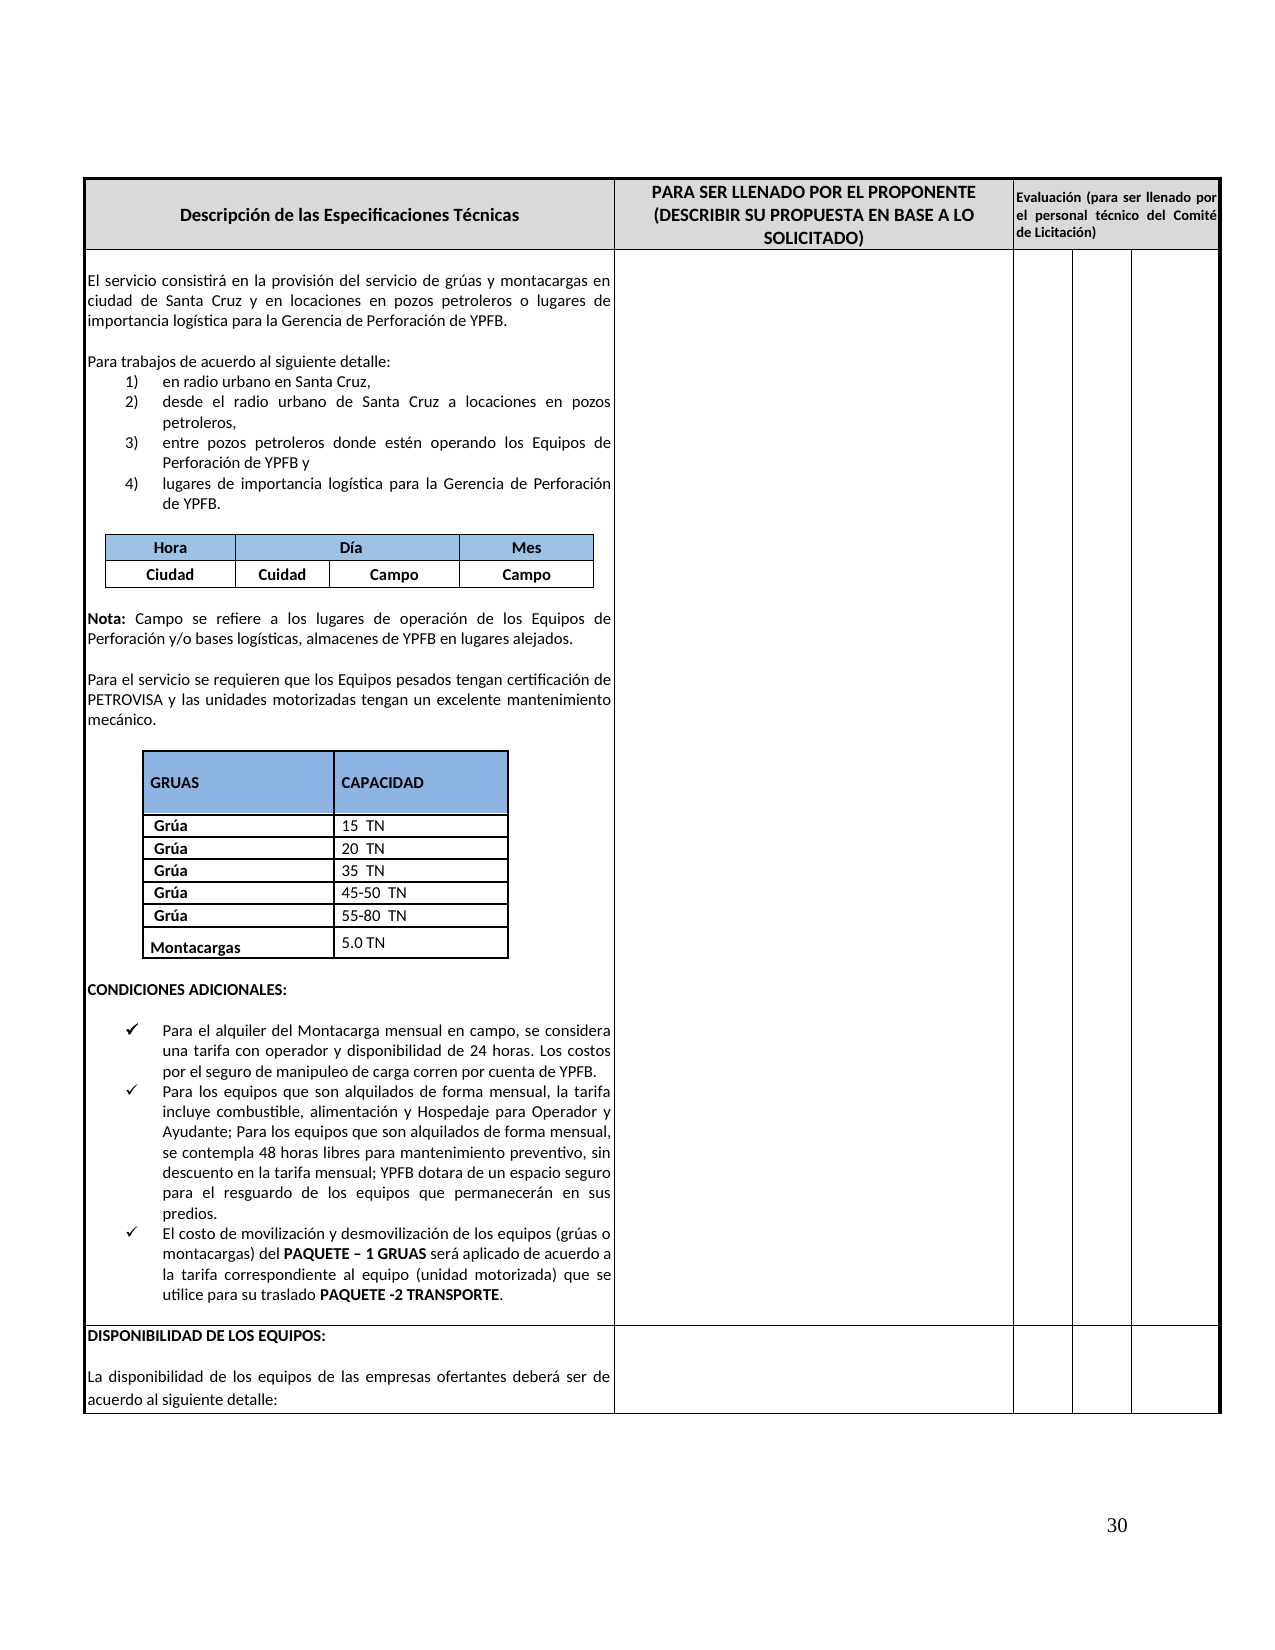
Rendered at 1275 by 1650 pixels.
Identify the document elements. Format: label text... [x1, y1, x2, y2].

table_cell [1132, 250, 1218, 1325]
table_cell [1132, 1326, 1218, 1413]
table_cell [615, 250, 1013, 1325]
table_cell DISPONIBILIDAD DE LOS EQUIPOS: La disponibilidad de los equipos de las empresas ofertantes deberá ser de acuerdo al siguiente detalle: [86, 1326, 614, 1413]
table_cell [615, 1326, 1013, 1413]
table_cell [1014, 1326, 1072, 1413]
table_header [1014, 180, 1218, 249]
table_cell [1014, 250, 1072, 1325]
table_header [615, 180, 1013, 249]
table_cell [1073, 250, 1131, 1325]
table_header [86, 180, 614, 249]
table_cell [1073, 1326, 1131, 1413]
